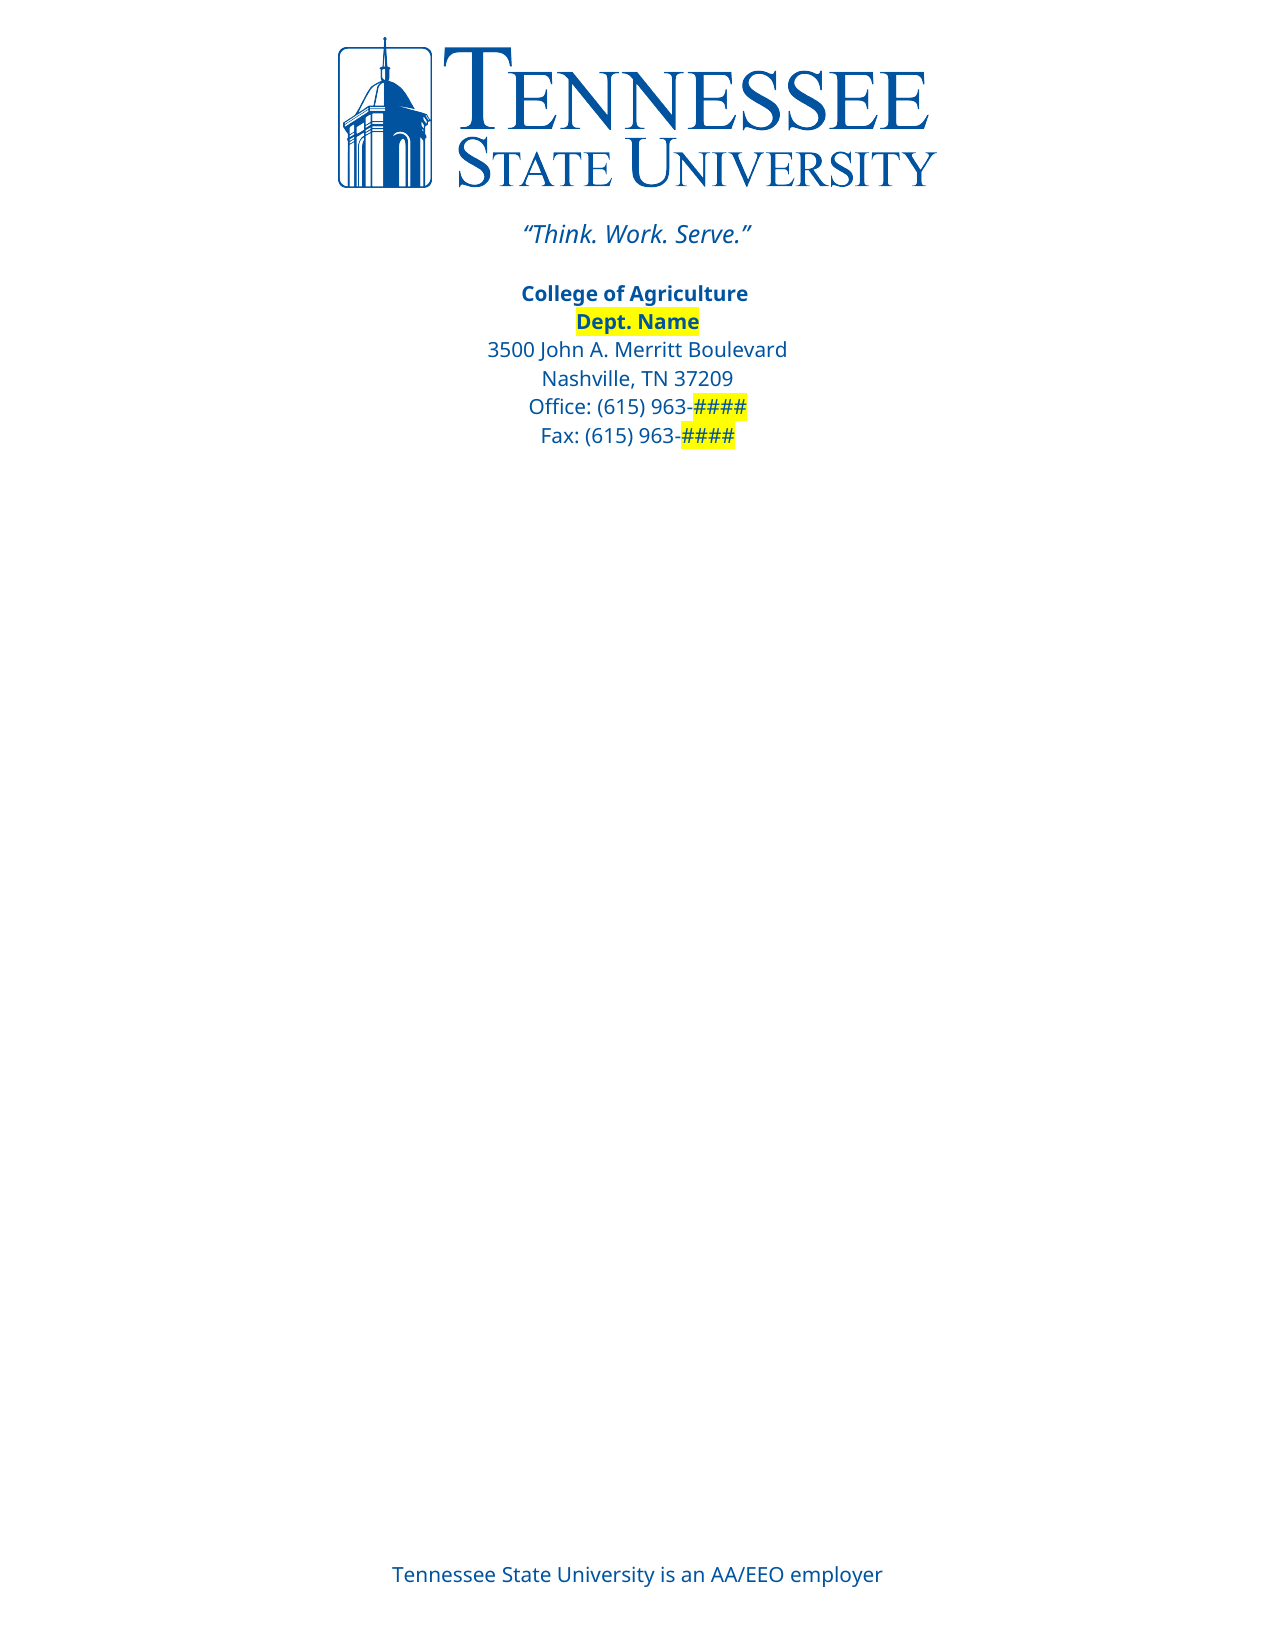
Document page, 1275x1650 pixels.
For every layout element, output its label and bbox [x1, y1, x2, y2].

picture [338, 37, 937, 188]
